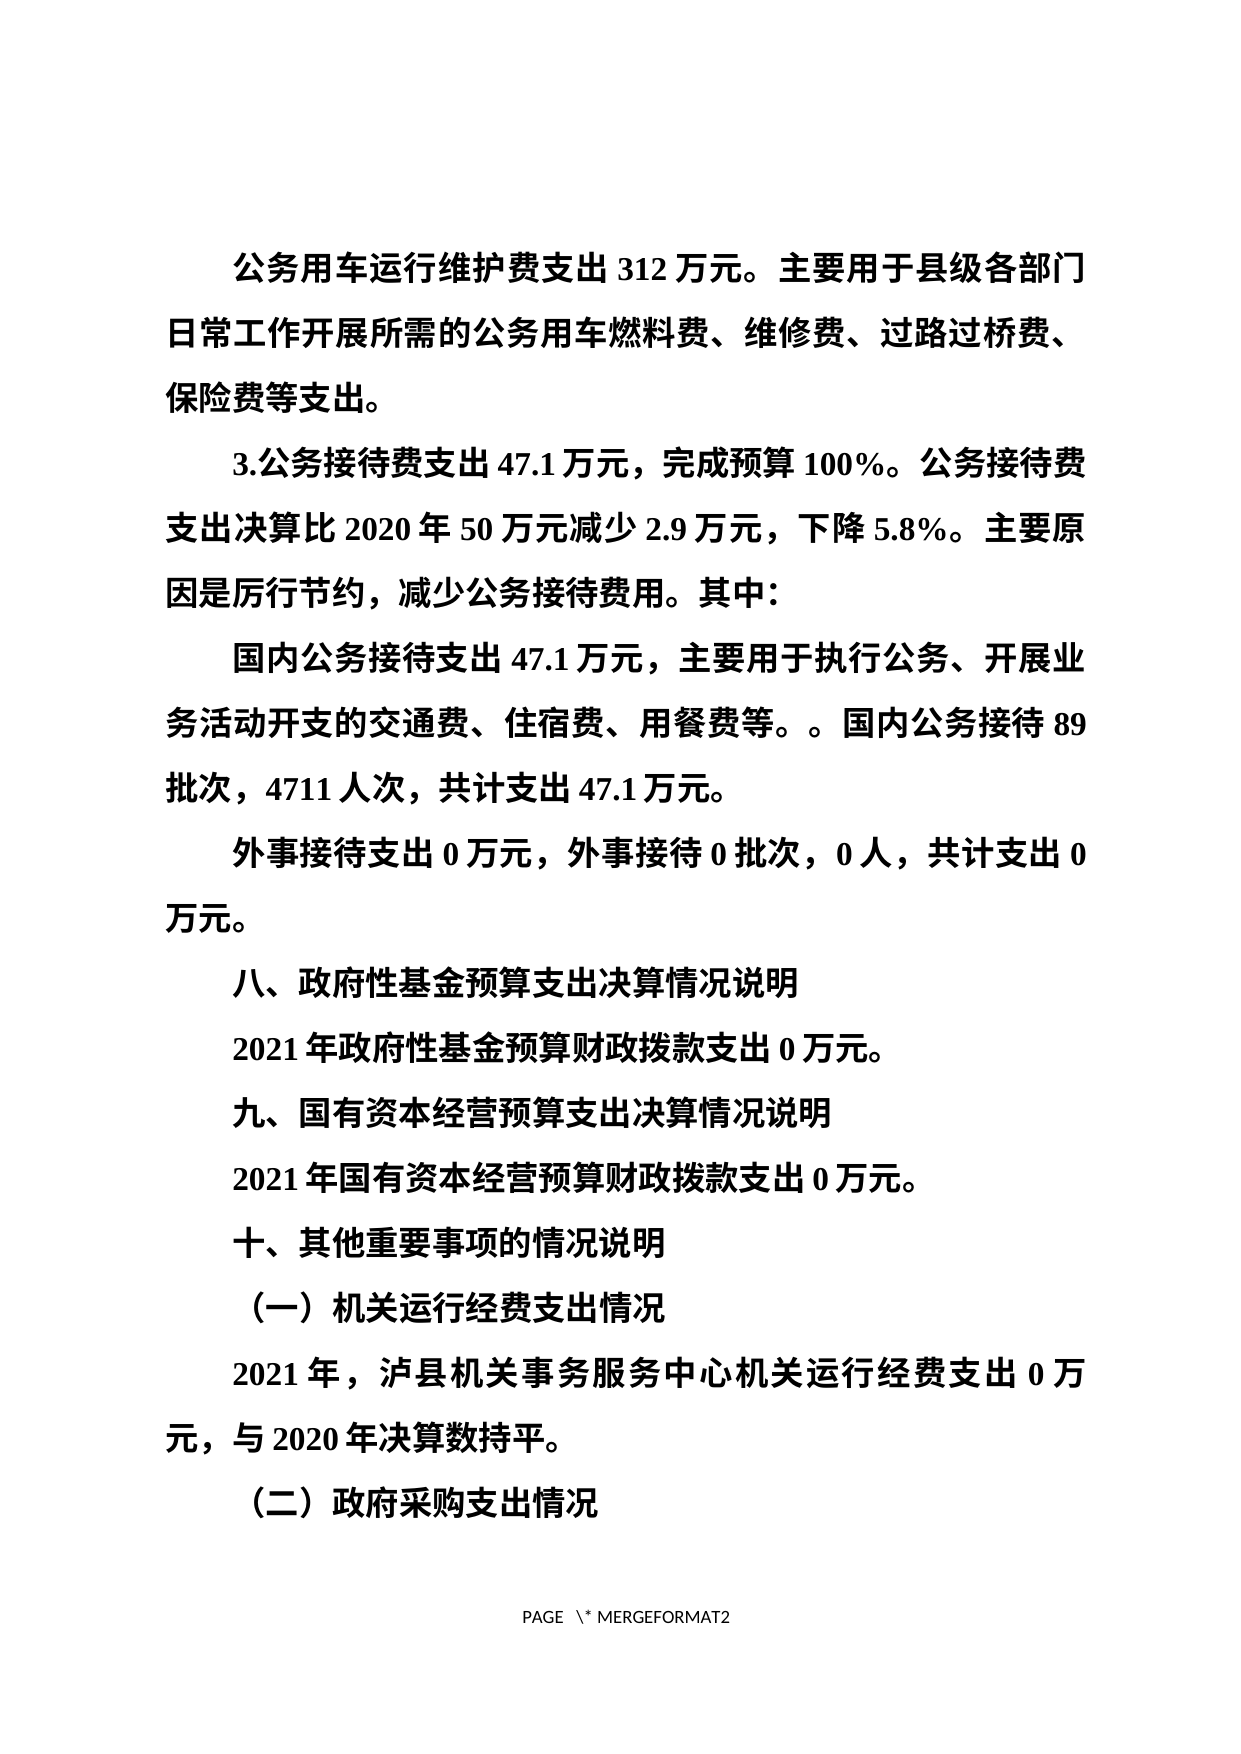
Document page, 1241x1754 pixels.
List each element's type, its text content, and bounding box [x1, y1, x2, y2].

text 八、政府性基金预算支出决算情况说明 [165, 948, 1087, 1013]
text 3.公务接待费支出47.1万元，完成预算100%。公务接待费支出决算比2020年50万元减少2.9万元，下降5.8%。主要原因是厉行节约，减少公务接待费用。其中： [165, 428, 1087, 623]
list 十、其他重要事项的情况说明 [165, 1208, 1087, 1273]
text 国内公务接待支出47.1万元，主要用于执行公务、开展业务活动开支的交通费、住宿费、用餐费等。。国内公务接待89批次，4711人次，共计支出47.1万元。 [165, 623, 1087, 818]
list 九、国有资本经营预算支出决算情况说明 [165, 1078, 1087, 1143]
text 2021年，泸县机关事务服务中心机关运行经费支出0万元，与2020年决算数持平。 [165, 1338, 1087, 1468]
text 外事接待支出0万元，外事接待0批次，0人，共计支出0万元。 [165, 818, 1087, 948]
text 公务用车运行维护费支出312万元。主要用于县级各部门日常工作开展所需的公务用车燃料费、维修费、过路过桥费、保险费等支出。 [165, 233, 1087, 428]
text 2021年国有资本经营预算财政拨款支出0万元。 [165, 1143, 1087, 1208]
text 2021年政府性基金预算财政拨款支出0万元。 [165, 1013, 1087, 1078]
text （二）政府采购支出情况 [165, 1468, 1087, 1533]
text （一）机关运行经费支出情况 [165, 1273, 1087, 1338]
